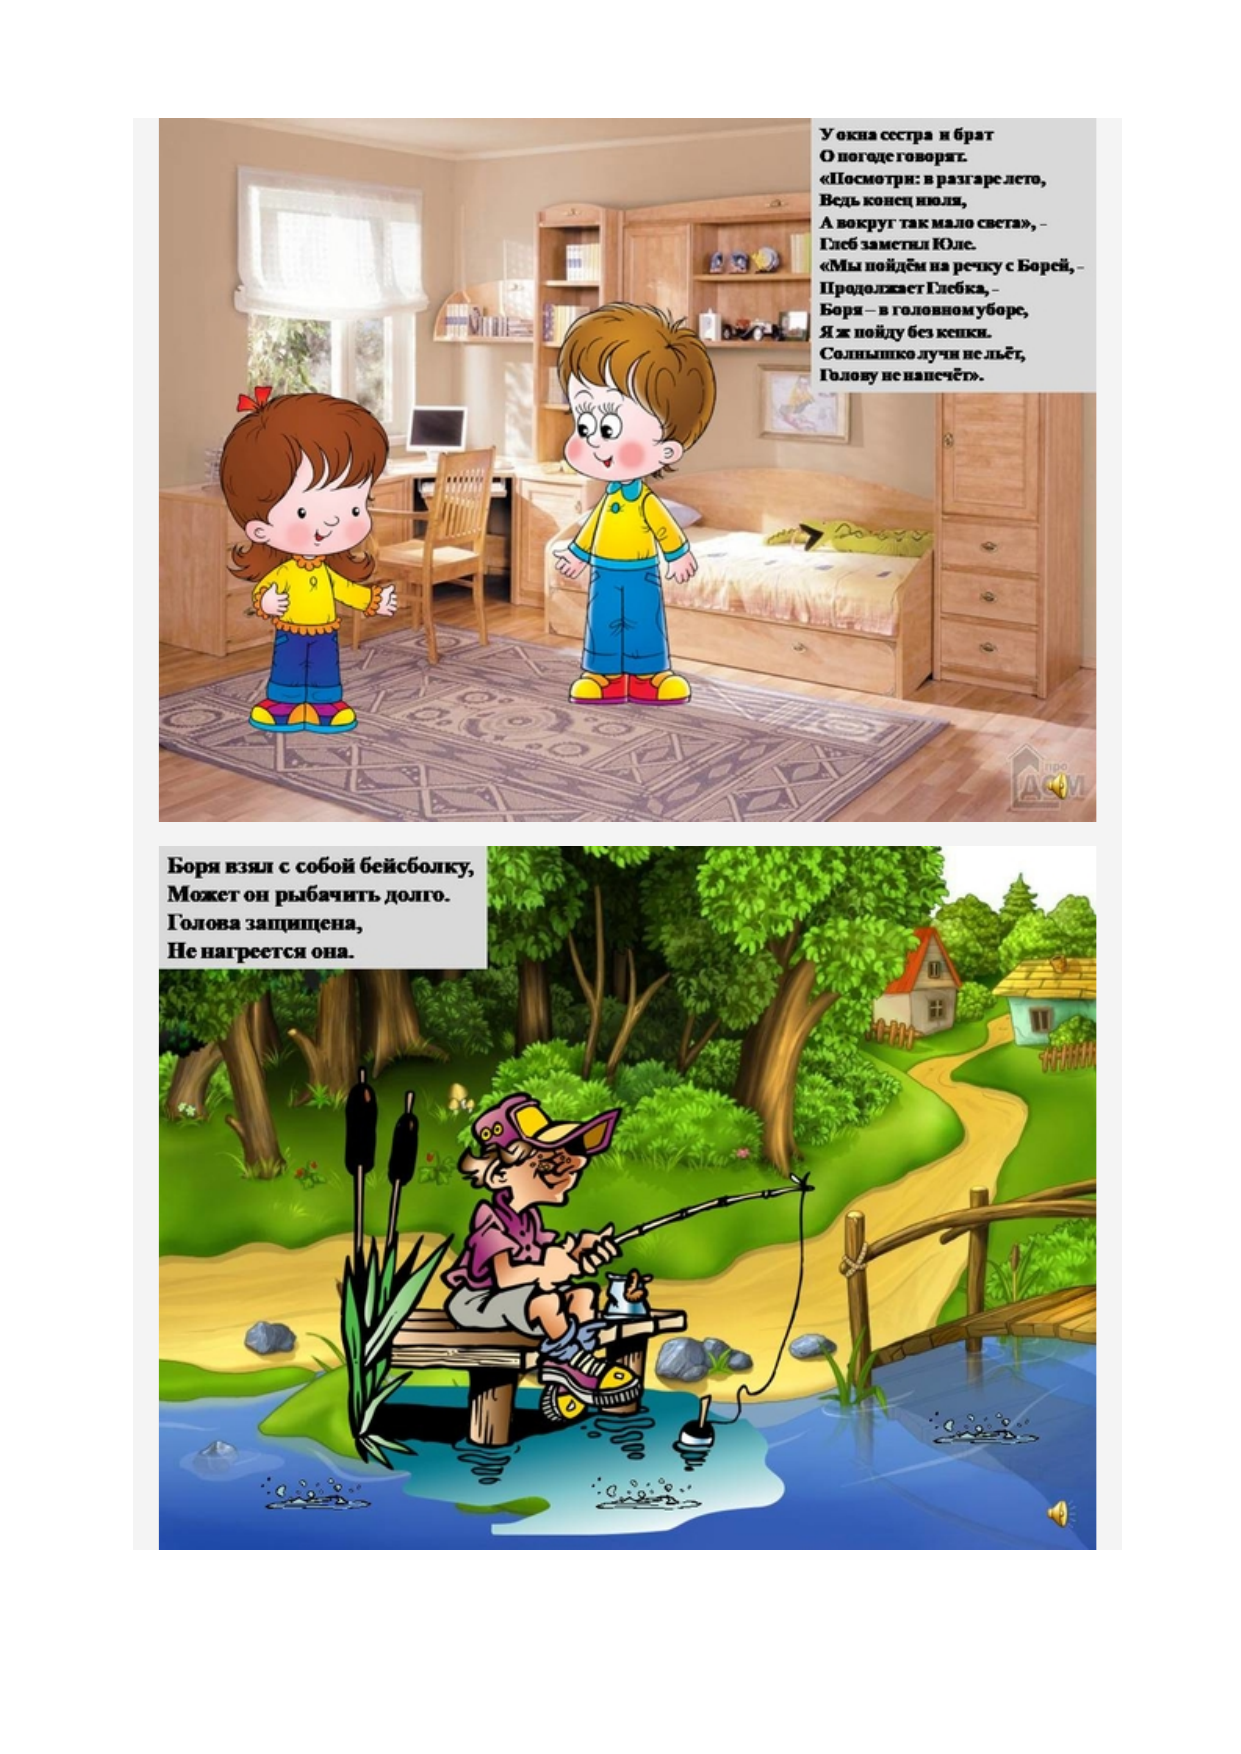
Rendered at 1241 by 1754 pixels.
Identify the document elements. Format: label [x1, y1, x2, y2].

picture [158, 118, 1097, 822]
picture [158, 846, 1097, 1550]
